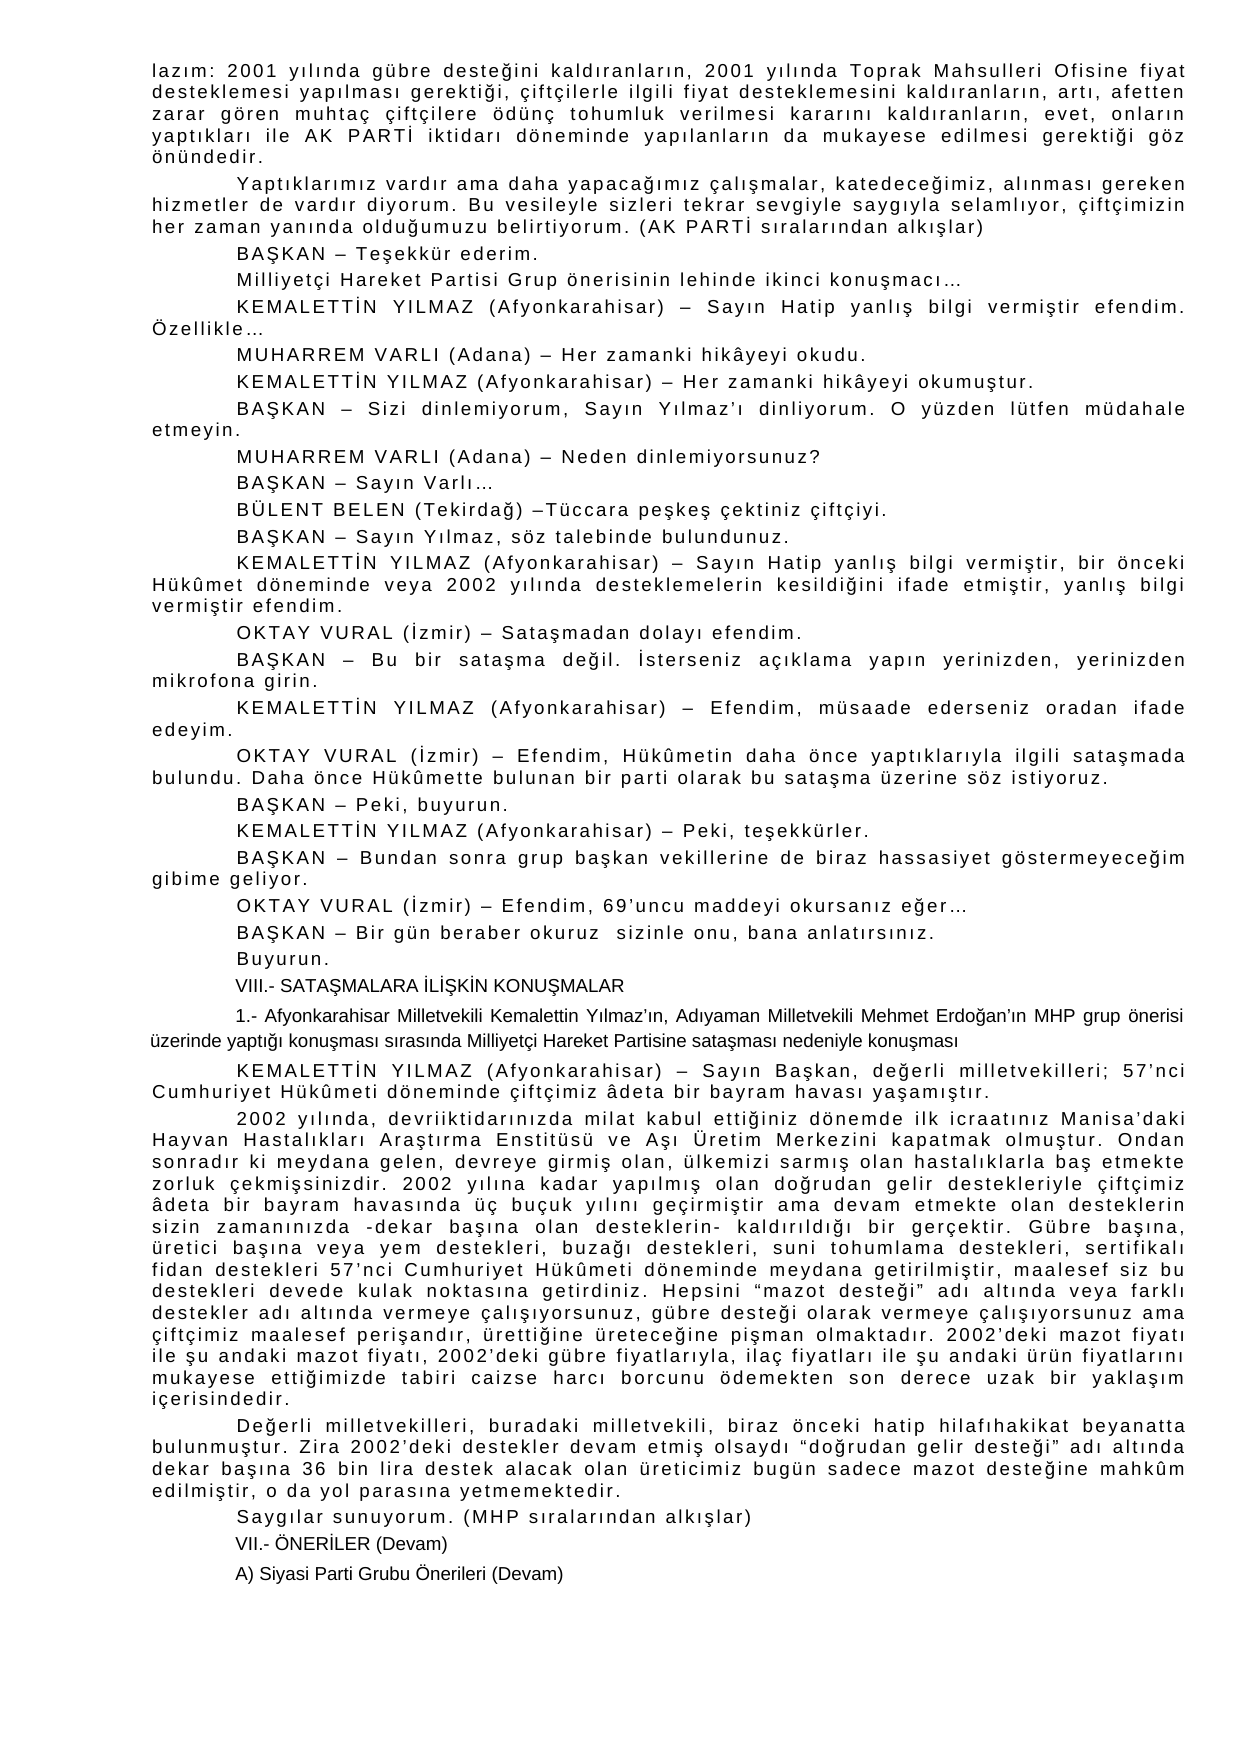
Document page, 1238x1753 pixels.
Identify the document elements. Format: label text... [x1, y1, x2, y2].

text Buyurun. [152, 948, 1186, 970]
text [152, 60, 1186, 167]
text BAŞKAN – Bir gün beraber okuruz sizinle onu, bana anlatırsınız. [152, 922, 1186, 943]
text Saygılar sunuyorum. (MHP sıralarından alkışlar) [152, 1506, 1186, 1528]
text BÜLENT BELEN (Tekirdağ) –Tüccara peşkeş çektiniz çiftçiyi. [152, 499, 1186, 520]
text VII.- ÖNERİLER (Devam) [156, 1533, 1184, 1554]
text OKTAY VURAL (İzmir) – Efendim, 69’uncu maddeyi okursanız eğer… [152, 895, 1186, 916]
text KEMALETTİN YILMAZ (Afyonkarahisar) – Efendim, müsaade ederseniz oradan ifade edeyim. [152, 697, 1186, 740]
text BAŞKAN – Sayın Varlı… [152, 472, 1186, 494]
text BAŞKAN – Peki, buyurun. [152, 793, 1186, 815]
text BAŞKAN – Bu bir sataşma değil. İsterseniz açıklama yapın yerinizden, yerinizden mikrofona girin. [152, 649, 1186, 692]
text BAŞKAN – Bundan sonra grup başkan vekillerine de biraz hassasiyet göstermeyeceğim gibime geliyor. [152, 847, 1186, 890]
text BAŞKAN – Sizi dinlemiyorum, Sayın Yılmaz’ı dinliyorum. O yüzden lütfen müdahale etmeyin. [152, 397, 1186, 440]
text VIII.- SATAŞMALARA İLİŞKİN KONUŞMALAR [150, 975, 1184, 996]
text KEMALETTİN YILMAZ (Afyonkarahisar) – Peki, teşekkürler. [152, 820, 1186, 842]
text Yaptıklarımız vardır ama daha yapacağımız çalışmalar, katedeceğimiz, alınması gereken hizmetler de vardır diyorum. Bu vesileyle sizleri tekrar sevgiyle saygıyla selamlıyor, çiftçimizin her zaman yanında olduğumuzu belirtiyorum. (AK PARTİ sıralarından alkışlar) [152, 173, 1186, 237]
text KEMALETTİN YILMAZ (Afyonkarahisar) – Sayın Başkan, değerli milletvekilleri; 57’nci Cumhuriyet Hükûmeti döneminde çiftçimiz âdeta bir bayram havası yaşamıştır. [152, 1059, 1186, 1103]
text A) Siyasi Parti Grubu Önerileri (Devam) [156, 1563, 1184, 1584]
text MUHARREM VARLI (Adana) – Neden dinlemiyorsunuz? [152, 446, 1186, 467]
text Milliyetçi Hareket Partisi Grup önerisinin lehinde ikinci konuşmacı… [152, 269, 1186, 291]
text 2002 yılında, devriiktidarınızda milat kabul ettiğiniz dönemde ilk icraatınız Manisa’daki Hayvan Hastalıkları Araştırma Enstitüsü ve Aşı Üretim Merkezini kapatmak olmuştur. Ondan sonradır ki meydana gelen, devreye girmiş olan, ülkemizi sarmış olan hastalıklarla baş etmekte zorluk çekmişsinizdir. 2002 yılına kadar yapılmış olan doğrudan gelir destekleriyle çiftçimiz âdeta bir bayram havasında üç buçuk yılını geçirmiştir ama devam etmekte olan desteklerin sizin zamanınızda -dekar başına olan desteklerin- kaldırıldığı bir gerçektir. Gübre başına, üretici başına veya yem destekleri, buzağı destekleri, suni tohumlama destekleri, sertifikalı fidan destekleri 57’nci Cumhuriyet Hükûmeti döneminde meydana getirilmiştir, maalesef siz bu destekleri devede kulak noktasına getirdiniz. Hepsini “mazot desteği” adı altında veya farklı destekler adı altında vermeye çalışıyorsunuz, gübre desteği olarak vermeye çalışıyorsunuz ama çiftçimiz maalesef perişandır, ürettiğine üreteceğine pişman olmaktadır. 2002’deki mazot fiyatı ile şu andaki mazot fiyatı, 2002’deki gübre fiyatlarıyla, ilaç fiyatları ile şu andaki ürün fiyatlarını mukayese ettiğimizde tabiri caizse harcı borcunu ödemekten son derece uzak bir yaklaşım içerisindedir. [152, 1108, 1186, 1409]
text KEMALETTİN YILMAZ (Afyonkarahisar) – Sayın Hatip yanlış bilgi vermiştir, bir önceki Hükûmet döneminde veya 2002 yılında desteklemelerin kesildiğini ifade etmiştir, yanlış bilgi vermiştir efendim. [152, 552, 1186, 617]
text OKTAY VURAL (İzmir) – Efendim, Hükûmetin daha önce yaptıklarıyla ilgili sataşmada bulundu. Daha önce Hükûmette bulunan bir parti olarak bu sataşma üzerine söz istiyoruz. [152, 745, 1186, 788]
text OKTAY VURAL (İzmir) – Sataşmadan dolayı efendim. [152, 622, 1186, 643]
text BAŞKAN – Teşekkür ederim. [152, 242, 1186, 264]
text KEMALETTİN YILMAZ (Afyonkarahisar) – Sayın Hatip yanlış bilgi vermiştir efendim. Özellikle… [152, 296, 1186, 339]
text BAŞKAN – Sayın Yılmaz, söz talebinde bulundunuz. [152, 526, 1186, 547]
text KEMALETTİN YILMAZ (Afyonkarahisar) – Her zamanki hikâyeyi okumuştur. [152, 371, 1186, 392]
text MUHARREM VARLI (Adana) – Her zamanki hikâyeyi okudu. [152, 344, 1186, 366]
text Değerli milletvekilleri, buradaki milletvekili, biraz önceki hatip hilafıhakikat beyanatta bulunmuştur. Zira 2002’deki destekler devam etmiş olsaydı “doğrudan gelir desteği” adı altında dekar başına 36 bin lira destek alacak olan üreticimiz bugün sadece mazot desteğine mahkûm edilmiştir, o da yol parasına yetmemektedir. [152, 1415, 1186, 1501]
text 1.- Afyonkarahisar Milletvekili Kemalettin Yılmaz’ın, Adıyaman Milletvekili Mehmet Erdoğan’ın MHP grup önerisi üzerinde yaptığı konuşması sırasında Milliyetçi Hareket Partisine sataşması nedeniyle konuşması [150, 1005, 1184, 1051]
